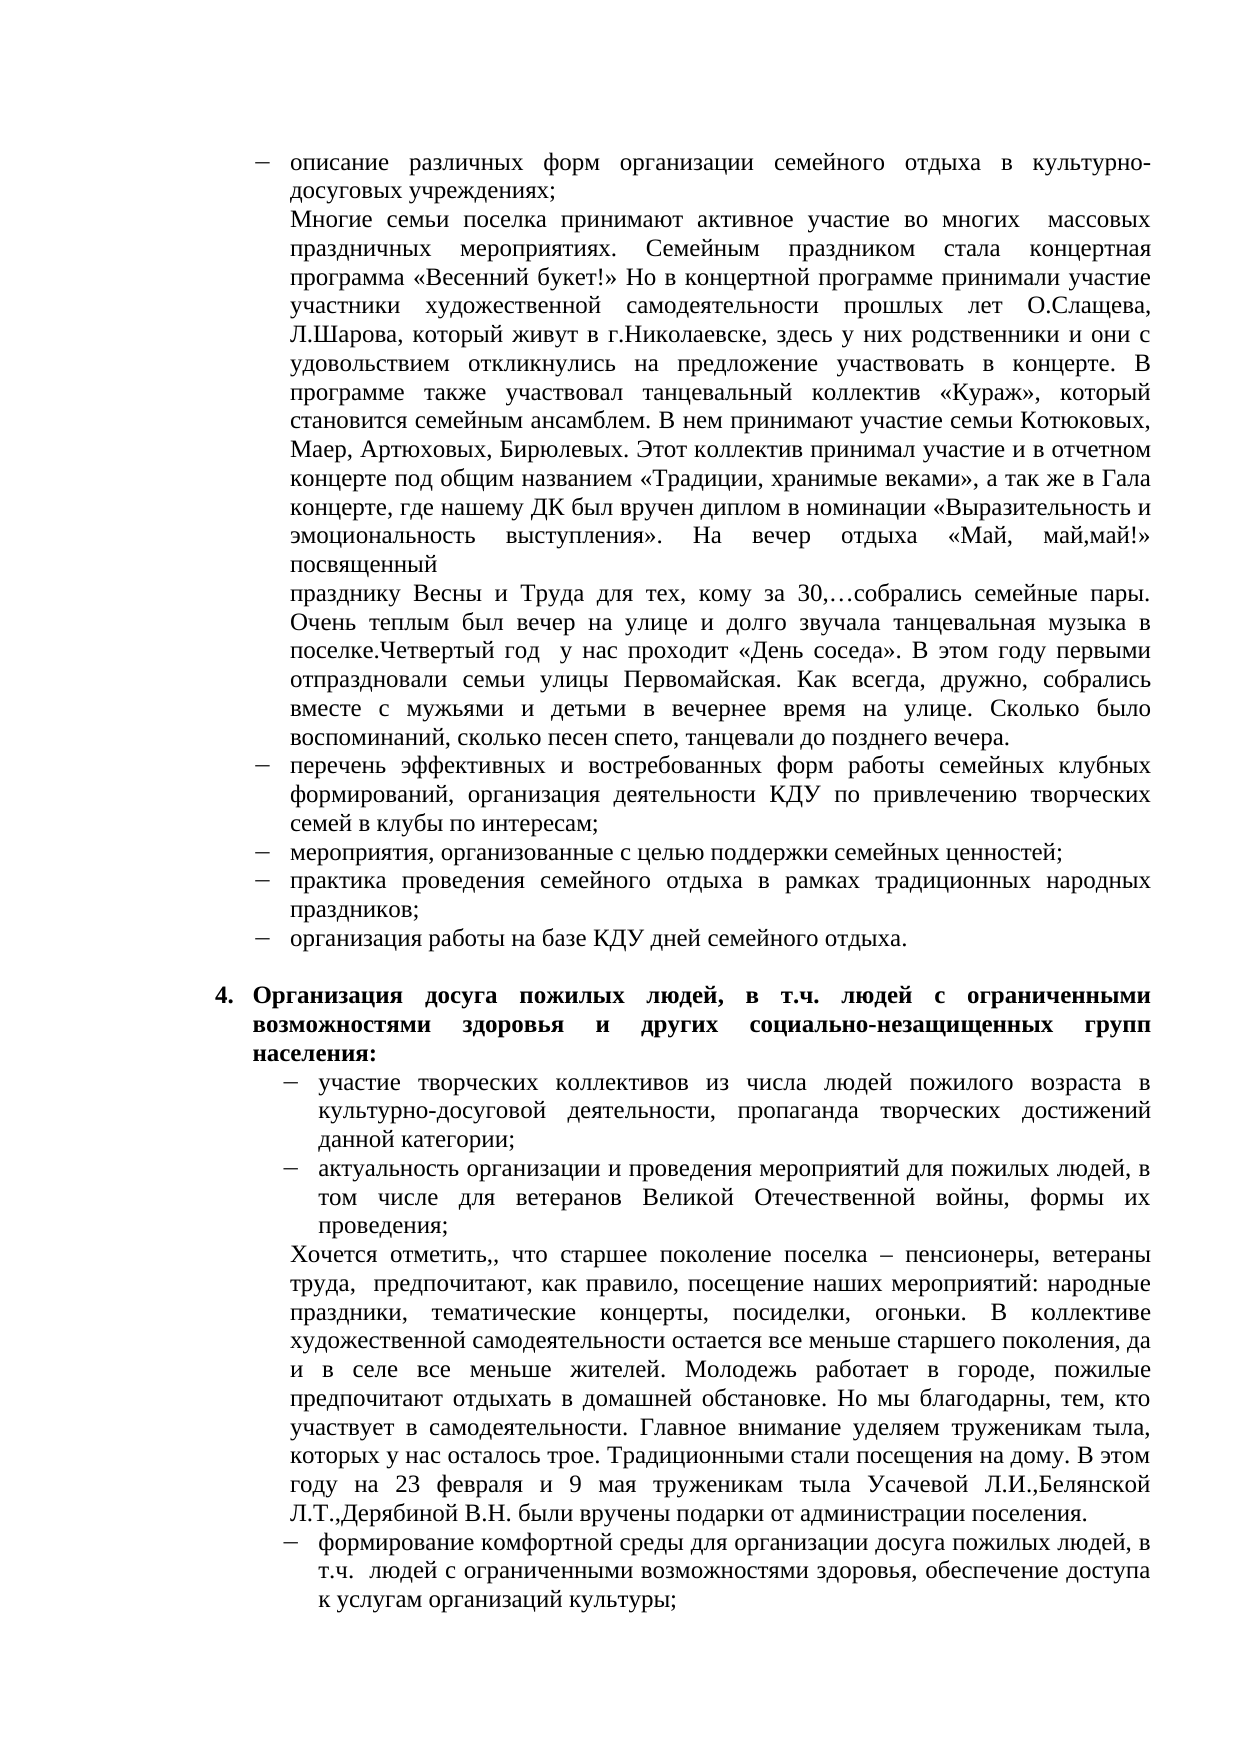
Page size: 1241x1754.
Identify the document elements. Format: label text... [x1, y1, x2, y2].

text празднику Весны и Труда для тех, кому за 30,…собрались семейные пары. Очень теплым был вечер на улице и долго звучала танцевальная музыка в поселке.Четвертый год у нас проходит «День соседа». В этом году первыми отпраздновали семьи улицы Первомайская. Как всегда, дружно, собрались вместе с мужьями и детьми в вечернее время на улице. Сколько было воспоминаний, сколько песен спето, танцевали до позднего вечера. [290, 578, 1152, 751]
list Организация досуга пожилых людей, в т.ч. людей с ограниченными возможностями здоровья и других социально-незащищенных групп населения: [215, 981, 1152, 1067]
list перечень эффективных и востребованных форм работы семейных клубных формирований, организация деятельности КДУ по привлечению творческих семей в клубы по интересам; [252, 751, 1152, 837]
list описание различных форм организации семейного отдыха в культурно-досуговых учреждениях; [252, 147, 1152, 204]
text Хочется отметить,, что старшее поколение поселка – пенсионеры, ветераны труда, предпочитают, как правило, посещение наших мероприятий: народные праздники, тематические концерты, посиделки, огоньки. В коллективе художественной самодеятельности остается все меньше старшего поколения, да и в селе все меньше жителей. Молодежь работает в городе, пожилые предпочитают отдыхать в домашней обстановке. Но мы благодарны, тем, кто участвует в самодеятельности. Главное внимание уделяем труженикам тыла, которых у нас осталось трое. Традиционными стали посещения на дому. В этом году на 23 февраля и 9 мая труженикам тыла Усачевой Л.И.,Белянской Л.Т.,Дерябиной В.Н. были вручены подарки от администрации поселения. [290, 1239, 1152, 1527]
list мероприятия, организованные с целью поддержки семейных ценностей; [252, 837, 1152, 866]
list организация работы на базе КДУ дней семейного отдыха. [252, 923, 1152, 952]
list практика проведения семейного отдыха в рамках традиционных народных праздников; [252, 866, 1152, 923]
list участие творческих коллективов из числа людей пожилого возраста в культурно-досуговой деятельности, пропаганда творческих достижений данной категории; [281, 1067, 1152, 1153]
text Многие семьи поселка принимают активное участие во многих массовых праздничных мероприятиях. Семейным праздником стала концертная программа «Весенний букет!» Но в концертной программе принимали участие участники художественной самодеятельности прошлых лет О.Слащева, Л.Шарова, который живут в г.Николаевске, здесь у них родственники и они с удовольствием откликнулись на предложение участвовать в концерте. В программе также участвовал танцевальный коллектив «Кураж», который становится семейным ансамблем. В нем принимают участие семьи Котюковых, Маер, Артюховых, Бирюлевых. Этот коллектив принимал участие и в отчетном концерте под общим названием «Традиции, хранимые веками», а так же в Гала концерте, где нашему ДК был вручен диплом в номинации «Выразительность и эмоциональность выступления». На вечер отдыха «Май, май,май!» посвященный [290, 204, 1152, 578]
list актуальность организации и проведения мероприятий для пожилых людей, в том числе для ветеранов Великой Отечественной войны, формы их проведения; [281, 1153, 1152, 1239]
list формирование комфортной среды для организации досуга пожилых людей, в т.ч. людей с ограниченными возможностями здоровья, обеспечение доступа к услугам организаций культуры; [281, 1527, 1152, 1613]
